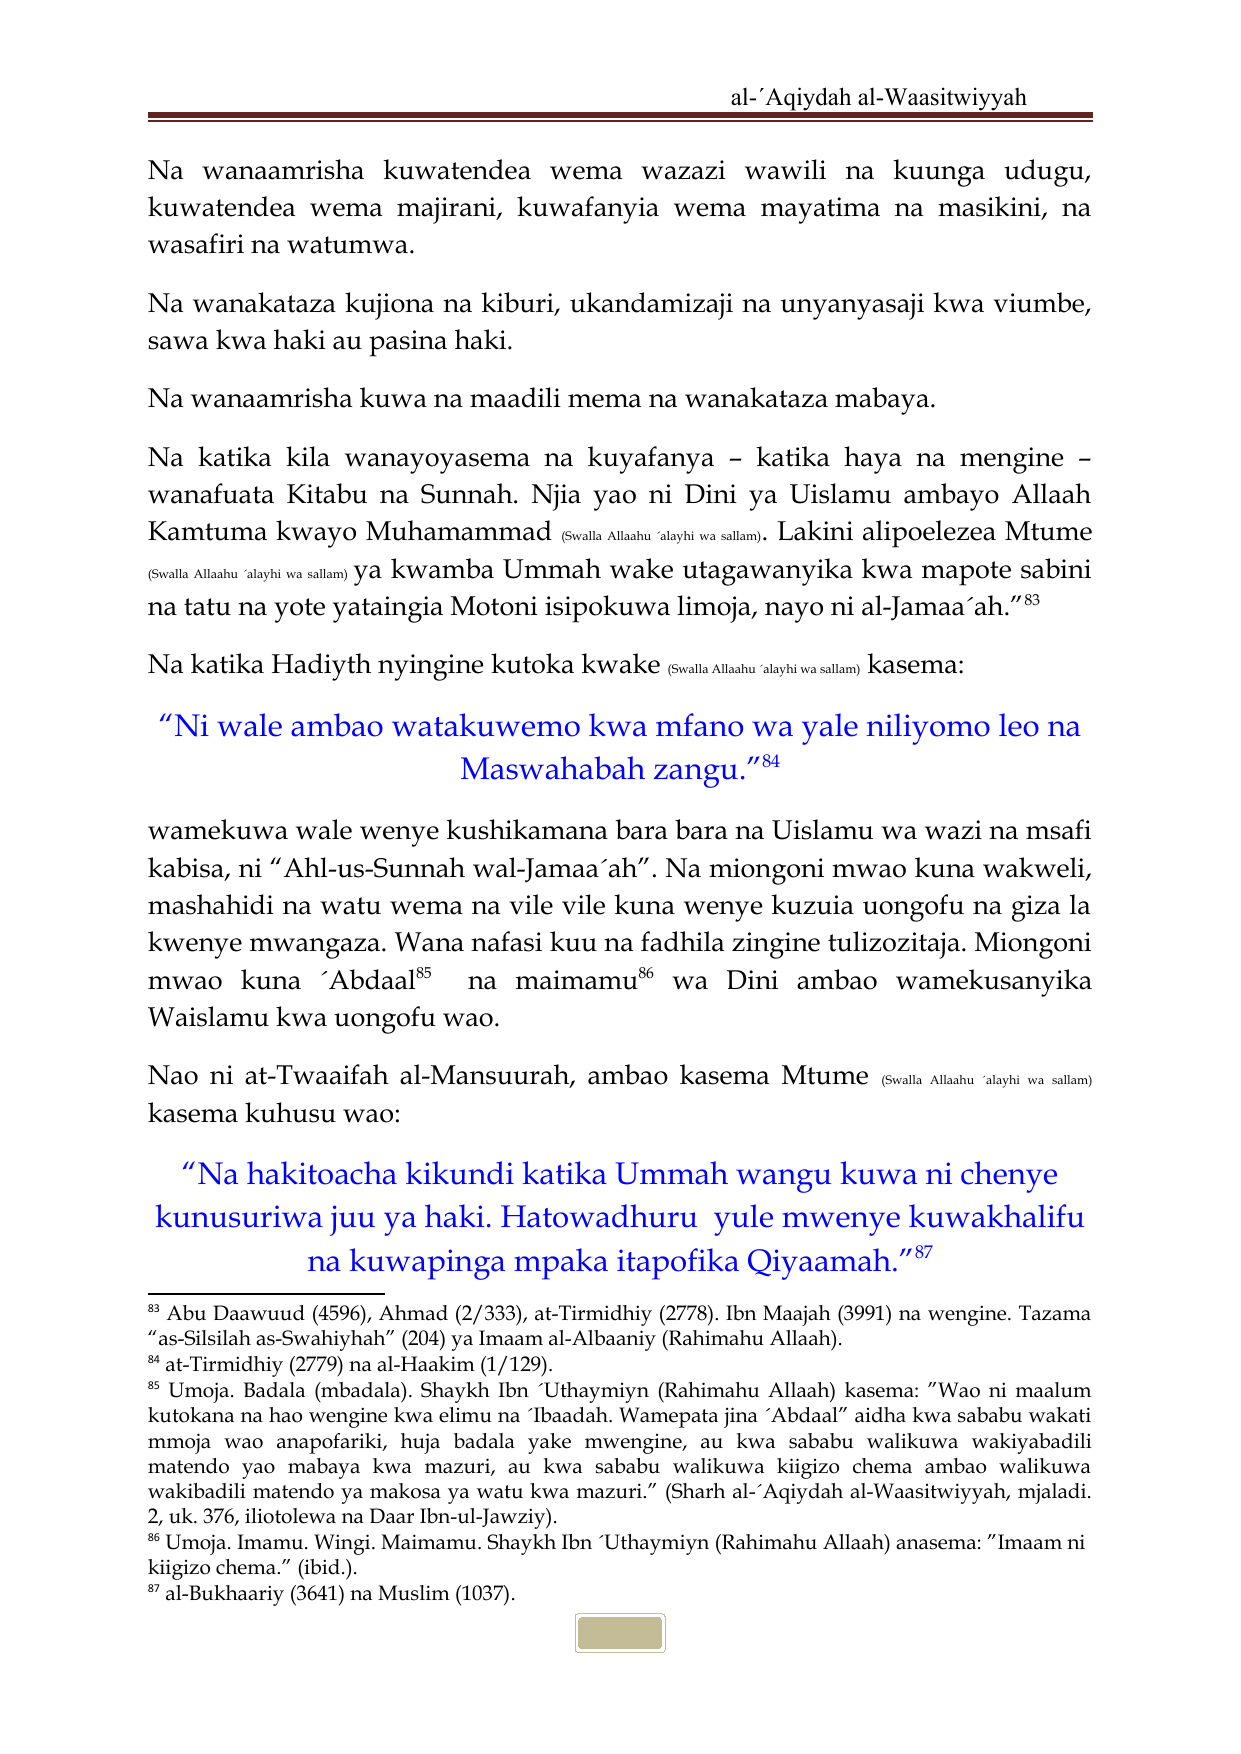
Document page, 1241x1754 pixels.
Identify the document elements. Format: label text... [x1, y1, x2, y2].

text Na katika kila wanayoyasema na kuyafanya – katika haya na mengine – wanafuata Kitabu na Sunnah. Njia yao ni Dini ya Uislamu ambayo Allaah Kamtuma kwayo Muhamammad (Swalla Allaahu ´alayhi wa sallam). Lakini alipoelezea Mtume (Swalla Allaahu ´alayhi wa sallam) ya kwamba Ummah wake utagawanyika kwa mapote sabini na tatu na yote yataingia Motoni isipokuwa limoja, nayo ni al-Jamaa´ah.” [148, 441, 1093, 623]
text Nao ni at-Twaaifah al-Mansuurah, ambao kasema Mtume (Swalla Allaahu ´alayhi wa sallam) kasema kuhusu wao: [148, 1060, 1093, 1130]
text Na wanakataza kujiona na kiburi, ukandamizaji na unyanyasaji kwa viumbe, sawa kwa haki au pasina haki. [148, 287, 1093, 357]
text Na wanaamrisha kuwa na maadili mema na wanakataza mabaya. [148, 383, 1093, 415]
text wamekuwa wale wenye kushikamana bara bara na Uislamu wa wazi na msafi kabisa, ni “Ahl-us-Sunnah wal-Jamaa´ah”. Na miongoni mwao kuna wakweli, mashahidi na watu wema na vile vile kuna wenye kuzuia uongofu na giza la kwenye mwangaza. Wana nafasi kuu na fadhila zingine tulizozitaja. Miongoni mwao kuna ´Abdaal na maimamu wa Dini ambao wamekusanyika Waislamu kwa uongofu wao. [148, 814, 1093, 1034]
text Na wanaamrisha kuwatendea wema wazazi wawili na kuunga udugu, kuwatendea wema majirani, kuwafanyia wema mayatima na masikini, na wasafiri na watumwa. [148, 154, 1093, 262]
text Na katika Hadiyth nyingine kutoka kwake (Swalla Allaahu ´alayhi wa sallam) kasema: [148, 649, 1093, 681]
text “Na hakitoacha kikundi katika Ummah wangu kuwa ni chenye kunusuriwa juu ya haki. Hatowadhuru yule mwenye kuwakhalifu na kuwapinga mpaka itapofika Qiyaamah.” [148, 1155, 1093, 1280]
text “Ni wale ambao watakuwemo kwa mfano wa yale niliyomo leo na Maswahabah zangu.” [148, 707, 1093, 788]
